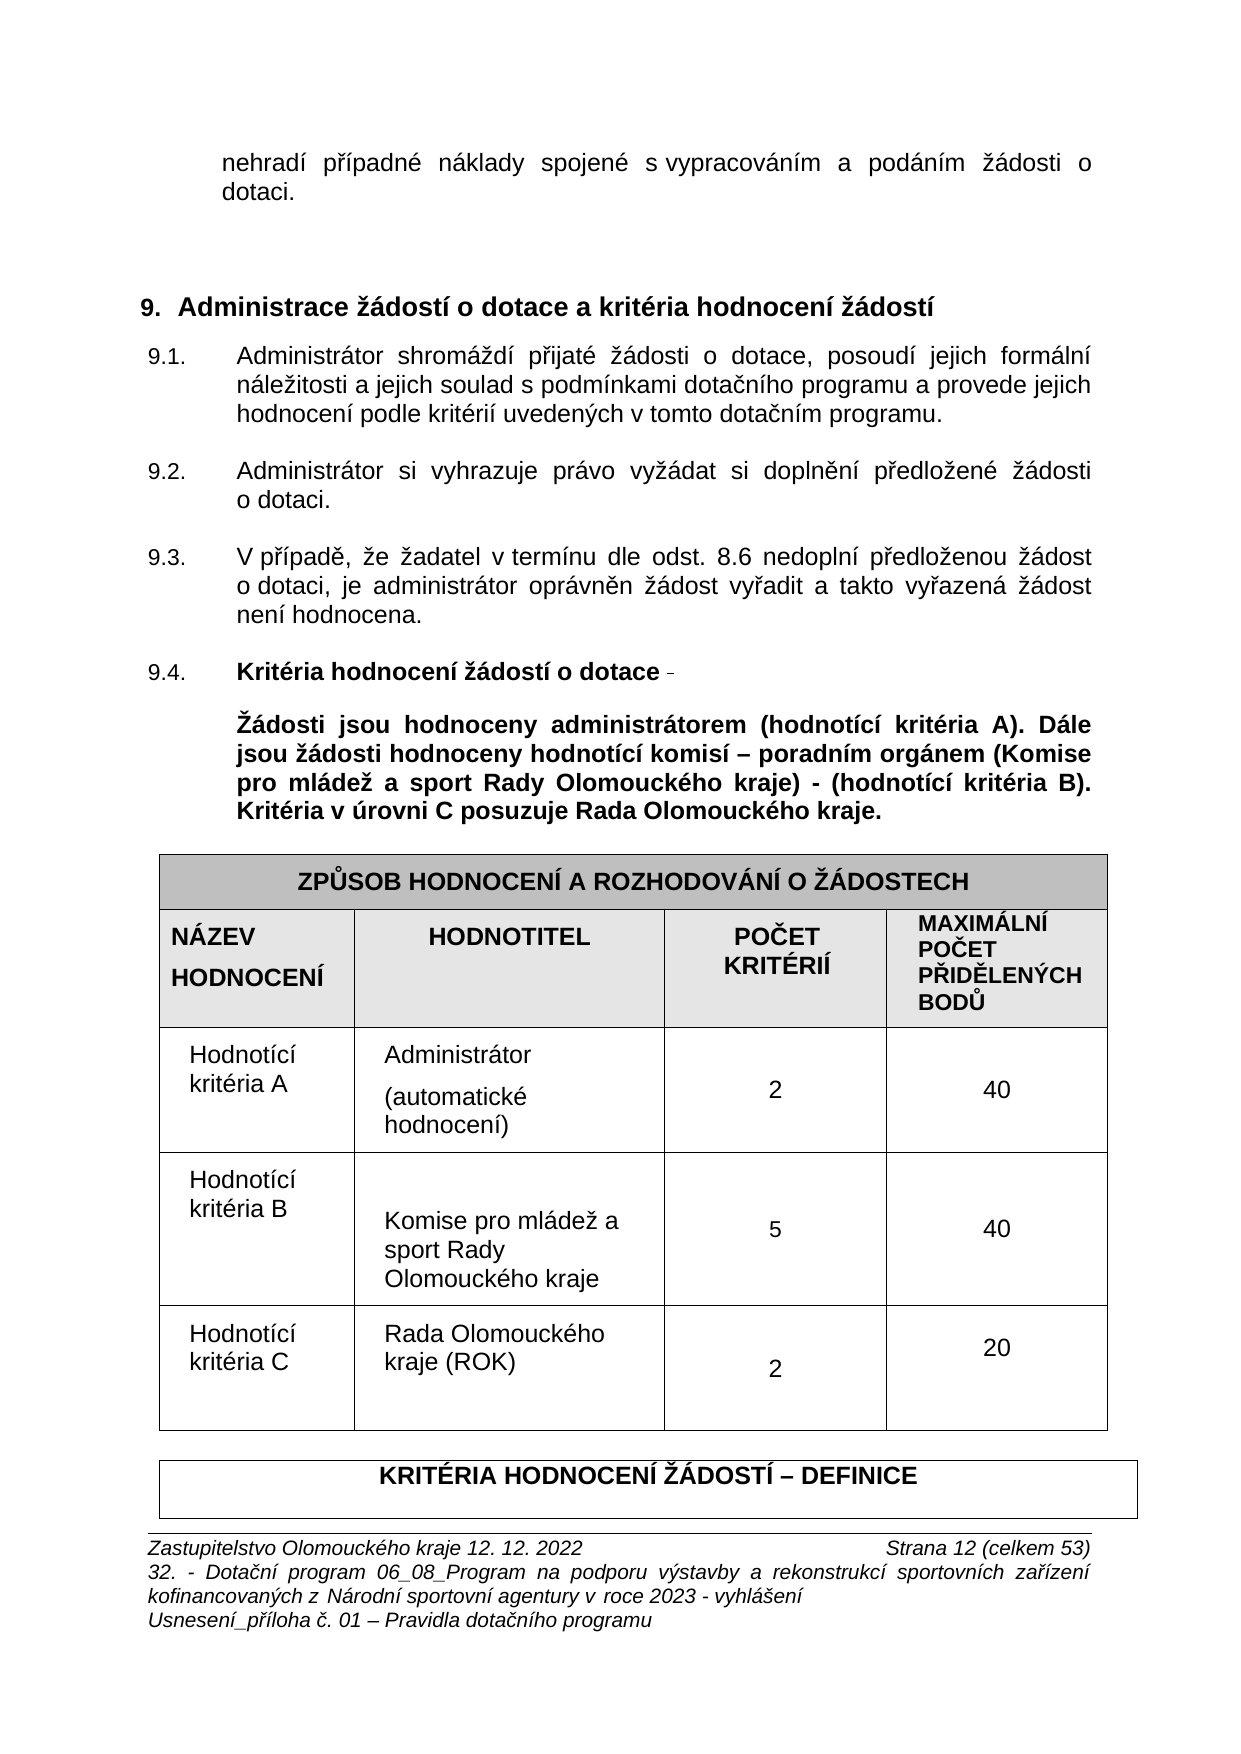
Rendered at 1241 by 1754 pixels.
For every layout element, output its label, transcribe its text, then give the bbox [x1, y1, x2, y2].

table_cell 20 [887, 1306, 1107, 1430]
list Administrace žádostí o dotace a kritéria hodnocení žádostí [140, 291, 1092, 322]
list Administrátor shromáždí přijaté žádosti o dotace, posoudí jejich formální náležitosti a jejich soulad s podmínkami dotačního programu a provede jejich hodnocení podle kritérií uvedených v tomto dotačním programu. [148, 341, 1092, 427]
table_cell Komise pro mládež a sport Rady Olomouckého kraje [355, 1153, 664, 1305]
table_cell POČET KRITÉRIí [665, 910, 886, 1027]
table_cell Rada Olomouckého kraje (ROK) [355, 1306, 664, 1430]
list Administrátor si vyhrazuje právo vyžádat si doplnění předložené žádosti o dotaci. [148, 456, 1092, 514]
table_cell MAXIMÁLNÍ POČET PŘIDĚLENÝCH BODŮ [887, 910, 1107, 1027]
table_cell 40 [887, 1153, 1107, 1305]
table_header Kritéria hodnocení žádostí – definice [160, 1461, 1137, 1517]
table_cell Hodnotící kritéria B [160, 1153, 354, 1305]
table_cell 40 [887, 1028, 1107, 1152]
table_cell Administrátor (automatické hodnocení) [355, 1028, 664, 1152]
table_header Způsob HODNOCENÍ a rozhodování o ŽÁDOSTech [160, 855, 1107, 909]
table_cell Hodnotící kritéria A [160, 1028, 354, 1152]
table_cell 5 [665, 1153, 886, 1305]
table_cell 2 [665, 1306, 886, 1430]
table_cell NÁZEV HODNOCENÍ [160, 910, 354, 1027]
list Kritéria hodnocení žádostí o dotace [148, 657, 1092, 686]
list V případě, že žadatel v termínu dle odst. 8.6 nedoplní předloženou žádost o dotaci, je administrátor oprávněn žádost vyřadit a takto vyřazená žádost není hodnocena. [148, 542, 1092, 629]
table_cell 2 [665, 1028, 886, 1152]
list Žádosti jsou hodnoceny administrátorem (hodnotící kritéria A). Dále jsou žádosti hodnoceny hodnotící komisí – poradním orgánem (Komise pro mládež a sport Rady Olomouckého kraje) - (hodnotící kritéria B). Kritéria v úrovni C posuzuje Rada Olomouckého kraje. [236, 710, 1092, 825]
table_cell HODNOTITEL [355, 910, 664, 1027]
table_cell Hodnotící kritéria C [160, 1306, 354, 1430]
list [148, 148, 1092, 205]
